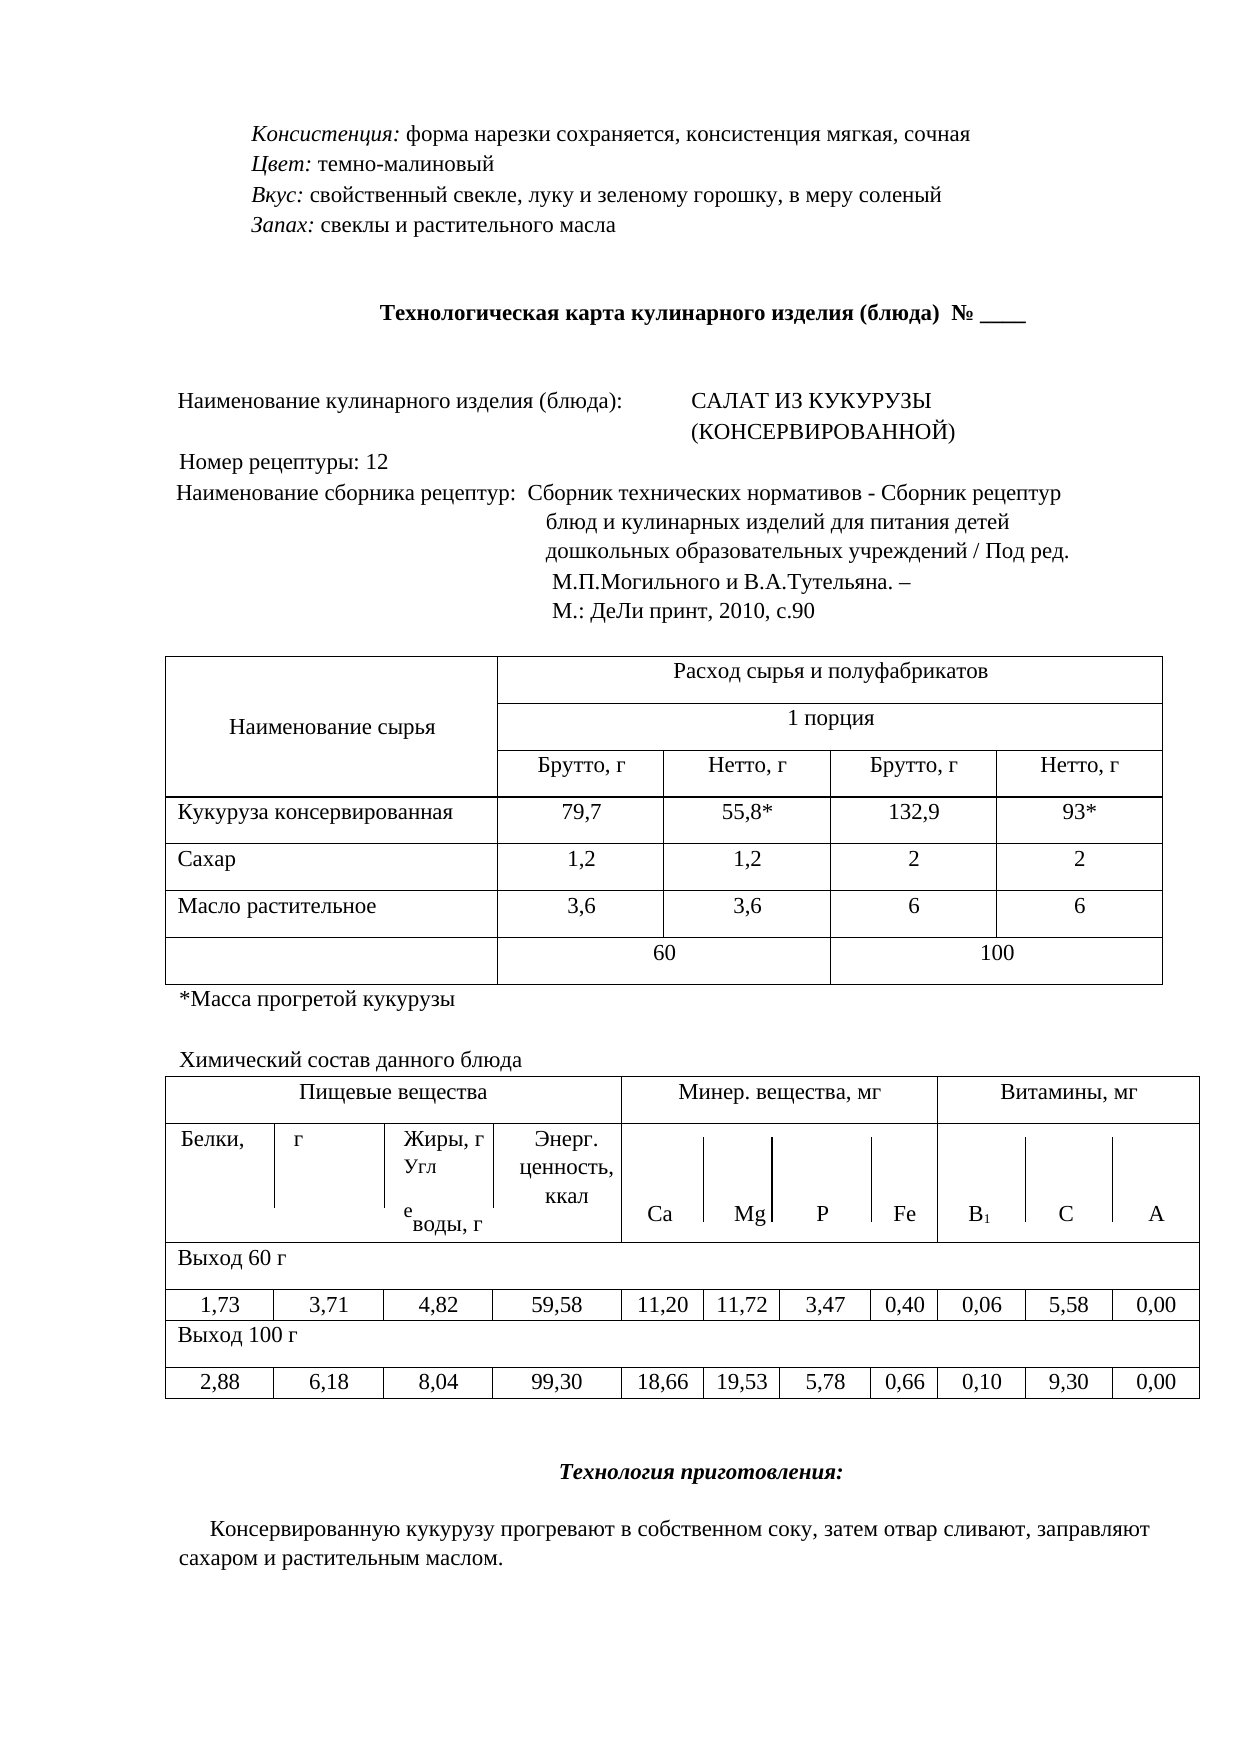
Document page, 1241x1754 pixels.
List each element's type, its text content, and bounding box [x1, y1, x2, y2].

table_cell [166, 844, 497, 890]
text М.П.Могильного и В.А.Тутельяна. – [491, 568, 966, 594]
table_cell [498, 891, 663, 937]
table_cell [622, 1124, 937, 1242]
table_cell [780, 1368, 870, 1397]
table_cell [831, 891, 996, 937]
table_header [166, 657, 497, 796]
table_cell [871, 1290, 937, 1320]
text Номер рецептуры: 12 [179, 448, 1151, 474]
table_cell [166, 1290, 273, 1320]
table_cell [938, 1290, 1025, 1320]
subtitle Технологическая карта кулинарного изделия (блюда) № ____ [379, 299, 1152, 325]
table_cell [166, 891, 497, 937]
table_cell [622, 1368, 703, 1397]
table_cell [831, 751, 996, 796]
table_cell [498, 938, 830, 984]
text *Масса прогретой кукурузы [179, 985, 1151, 1011]
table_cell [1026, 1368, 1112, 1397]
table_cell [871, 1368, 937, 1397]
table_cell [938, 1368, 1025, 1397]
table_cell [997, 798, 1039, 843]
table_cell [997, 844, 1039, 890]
text Наименование кулинарного изделия (блюда): САЛАТ ИЗ КУКУРУЗЫ [177, 387, 1152, 414]
text Наименование сборника рецептур: Сборник технических нормативов - Сборник рецептур блюд и кулинарных изделий для питания детей дошкольных образовательных учреждений / Под ред. [176, 478, 1107, 564]
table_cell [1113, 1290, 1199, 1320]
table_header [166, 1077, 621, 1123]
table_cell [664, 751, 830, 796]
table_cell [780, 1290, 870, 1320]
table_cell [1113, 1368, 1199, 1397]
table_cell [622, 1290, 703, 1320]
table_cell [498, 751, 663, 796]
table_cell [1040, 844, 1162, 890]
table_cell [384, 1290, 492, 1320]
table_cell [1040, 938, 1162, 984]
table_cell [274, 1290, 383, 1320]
text Консервированную кукурузу прогревают в собственном соку, затем отвар сливают, заправляют сахаром и растительным маслом. [179, 1515, 1151, 1571]
text Технология приготовления: [251, 1458, 1151, 1485]
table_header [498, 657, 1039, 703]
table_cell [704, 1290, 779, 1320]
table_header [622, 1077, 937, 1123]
text Консистенция: форма нарезки сохраняется, консистенция мягкая, сочная [251, 120, 1151, 146]
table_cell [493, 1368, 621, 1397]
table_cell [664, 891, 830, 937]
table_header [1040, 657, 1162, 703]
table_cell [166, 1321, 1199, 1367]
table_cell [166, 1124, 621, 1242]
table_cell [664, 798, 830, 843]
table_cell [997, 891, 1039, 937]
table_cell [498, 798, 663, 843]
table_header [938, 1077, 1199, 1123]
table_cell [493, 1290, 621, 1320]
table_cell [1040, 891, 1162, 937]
text Вкус: свойственный свекле, луку и зеленому горошку, в меру соленый [251, 181, 1151, 207]
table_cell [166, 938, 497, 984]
text Химический состав данного блюда [179, 1046, 1151, 1072]
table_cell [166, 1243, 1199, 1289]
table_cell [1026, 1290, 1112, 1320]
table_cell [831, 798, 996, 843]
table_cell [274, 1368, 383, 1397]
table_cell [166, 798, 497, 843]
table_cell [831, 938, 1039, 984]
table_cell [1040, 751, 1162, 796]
text Запах: свеклы и растительного масла [251, 211, 1151, 238]
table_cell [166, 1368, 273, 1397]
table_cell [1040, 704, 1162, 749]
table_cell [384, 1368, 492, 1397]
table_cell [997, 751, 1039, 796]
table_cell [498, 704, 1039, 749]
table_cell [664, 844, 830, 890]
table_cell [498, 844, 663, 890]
text М.: ДеЛи принт, 2010, с.90 [491, 598, 870, 624]
text Цвет: темно-малиновый [251, 151, 1151, 177]
text (КОНСЕРВИРОВАННОЙ) [177, 418, 1152, 444]
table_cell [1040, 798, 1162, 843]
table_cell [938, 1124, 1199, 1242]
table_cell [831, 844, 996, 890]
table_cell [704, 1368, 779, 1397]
